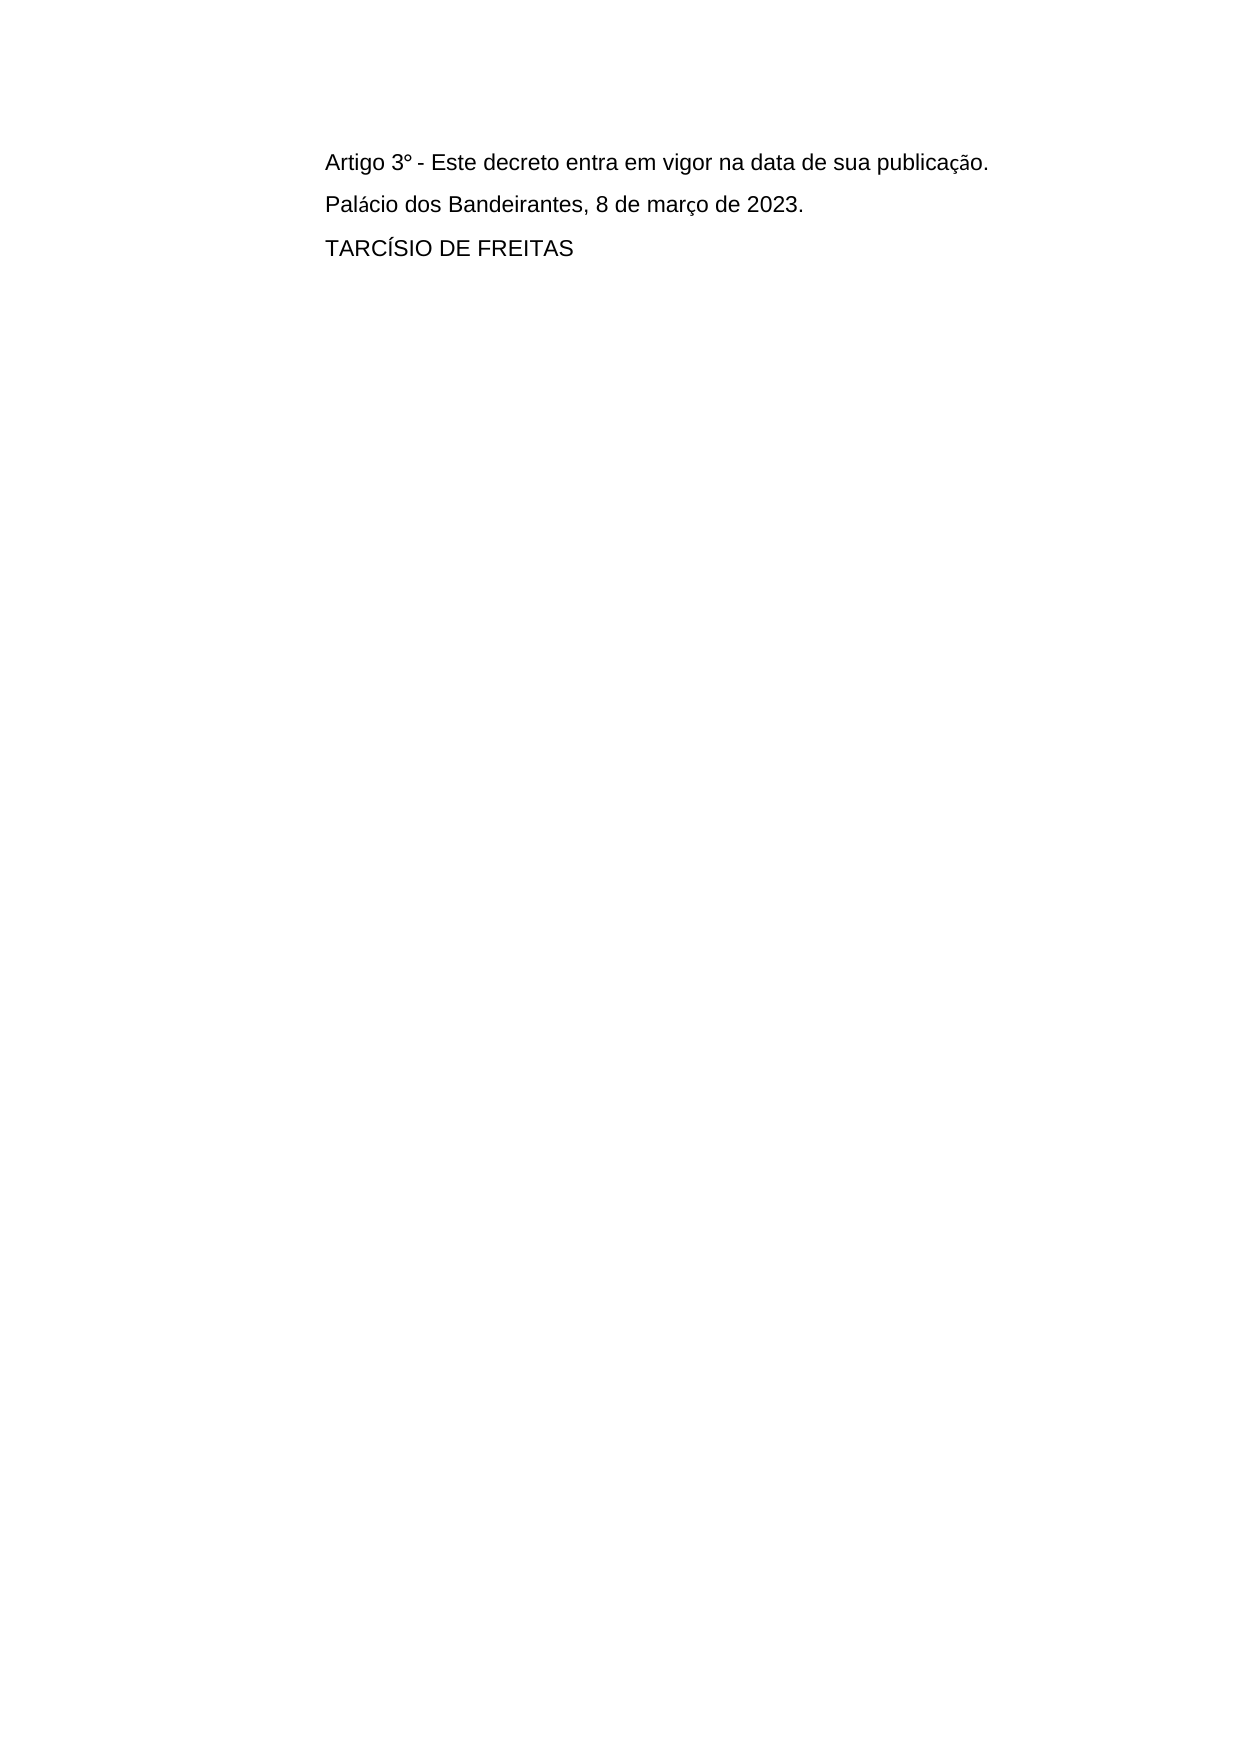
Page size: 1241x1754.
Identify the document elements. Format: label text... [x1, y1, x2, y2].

text Artigo 3° - Este decreto entra em vigor na data de sua publicação. [177, 148, 1063, 176]
text Palácio dos Bandeirantes, 8 de março de 2023. [177, 191, 1063, 219]
text TARCÍSIO DE FREITAS [177, 234, 1063, 262]
